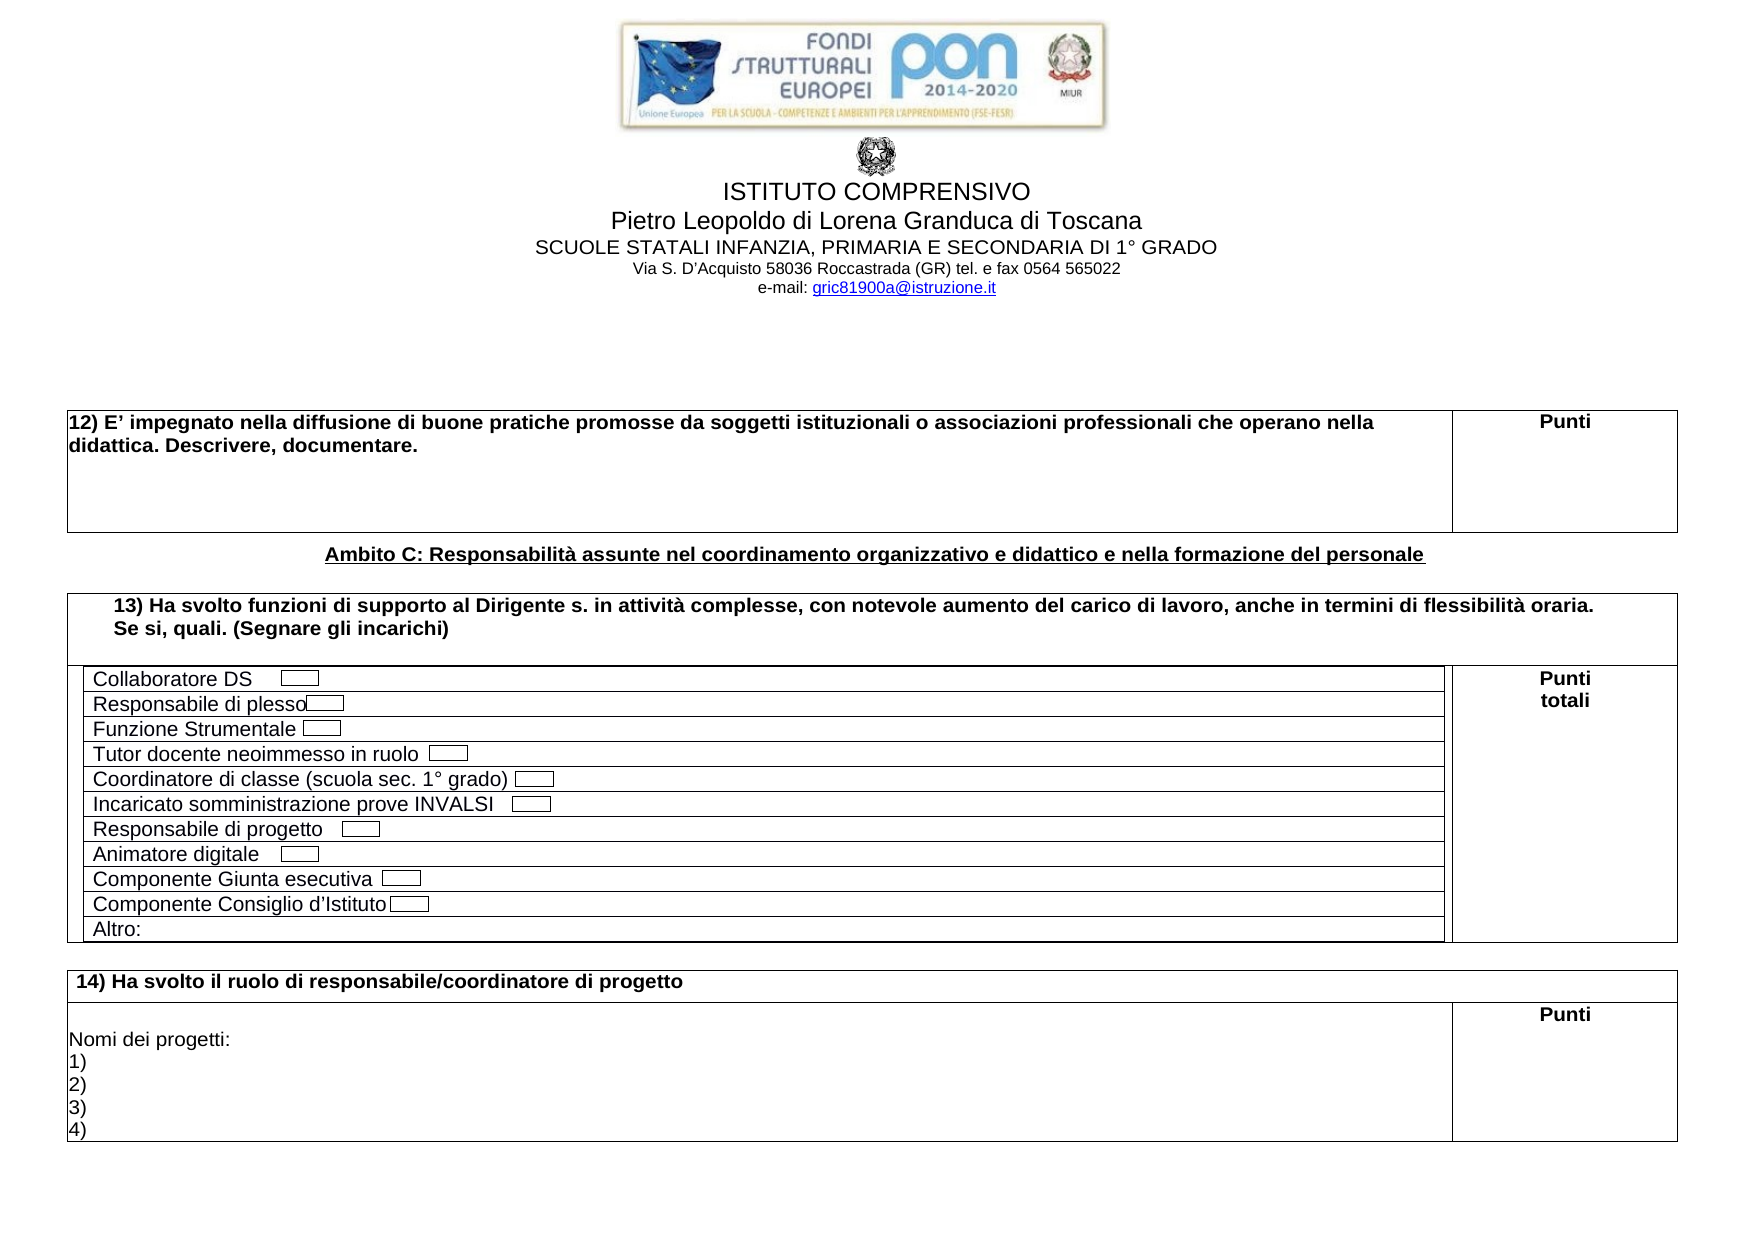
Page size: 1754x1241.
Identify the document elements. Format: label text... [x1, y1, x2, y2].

table_header Punti [1453, 411, 1677, 532]
table_header 12) E’ impegnato nella diffusione di buone pratiche promosse da soggetti istituzionali o associazioni professionali che operano nella didattica. Descrivere, documentare. [68, 411, 1452, 532]
text Ambito C: Responsabilità assunte nel coordinamento organizzativo e didattico e nella formazione del personale [56, 543, 1693, 566]
table_cell Punti totali [1453, 666, 1677, 942]
table_header 14) Ha svolto il ruolo di responsabile/coordinatore di progetto [68, 971, 1677, 1002]
table_cell Punti [1453, 1003, 1677, 1141]
picture [615, 18, 1111, 177]
table_cell [1445, 666, 1452, 942]
table_header 13) Ha svolto funzioni di supporto al Dirigente s. in attività complesse, con notevole aumento del carico di lavoro, anche in termini di flessibilità oraria. Se si, quali. (Segnare gli incarichi) [68, 594, 1677, 665]
table_cell [68, 666, 83, 942]
table_cell Nomi dei progetti: 1) 2) 3) 4) [68, 1003, 1452, 1141]
